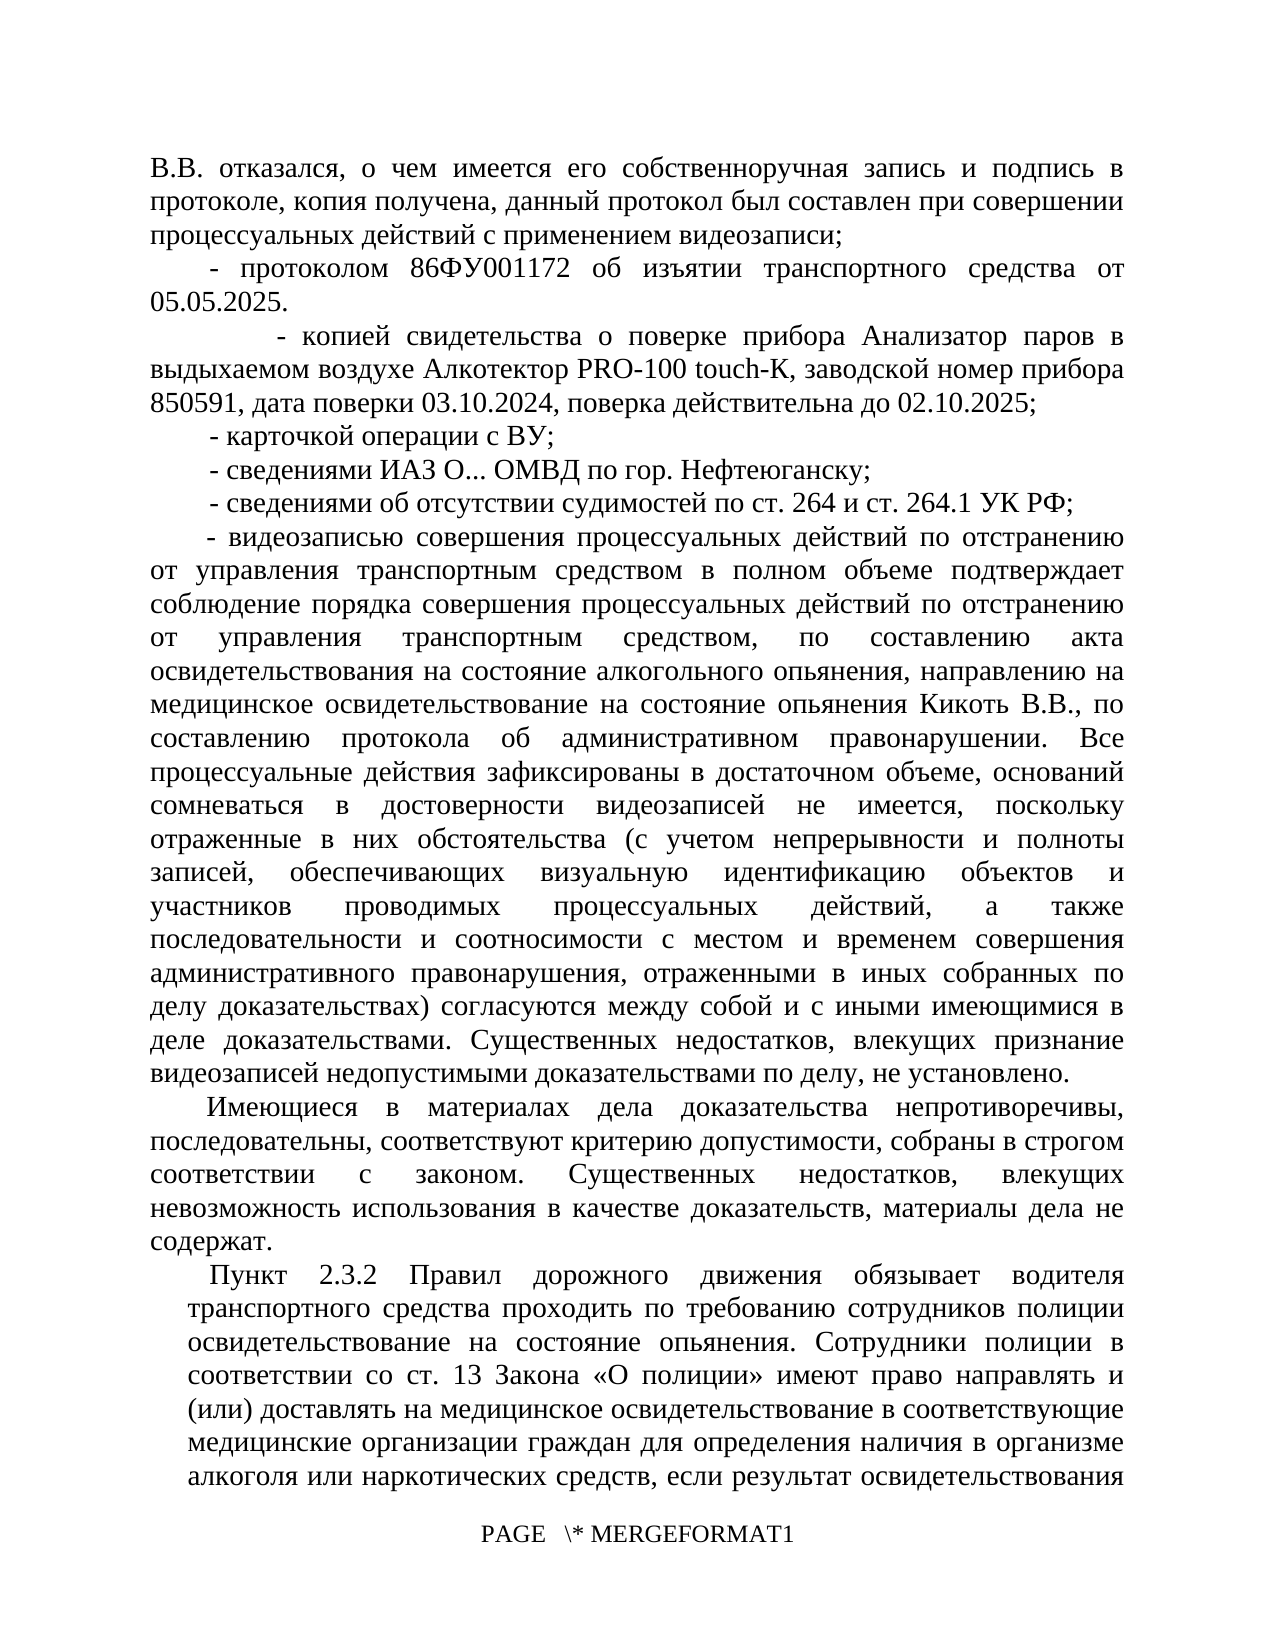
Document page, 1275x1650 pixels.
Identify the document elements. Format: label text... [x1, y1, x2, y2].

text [150, 150, 1125, 251]
text - карточкой операции с ВУ; [150, 418, 1125, 452]
text Имеющиеся в материалах дела доказательства непротиворечивы, последовательны, соответствуют критерию допустимости, собраны в строгом соответствии с законом. Существенных недостатков, влекущих невозможность использования в качестве доказательств, материалы дела не содержат. [150, 1089, 1125, 1257]
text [150, 1257, 1125, 1492]
text - протоколом 86ФУ001172 об изъятии транспортного средства от 05.05.2025. [150, 251, 1125, 318]
text - копией свидетельства о поверке прибора Анализатор паров в выдыхаемом воздухе Алкотектор PRO-100 touch-К, заводской номер прибора 850591, дата поверки 03.10.2024, поверка действительна до 02.10.2025; [150, 318, 1125, 418]
text - видеозаписью совершения процессуальных действий по отстранению от управления транспортным средством в полном объеме подтверждает соблюдение порядка совершения процессуальных действий по отстранению от управления транспортным средством, по составлению акта освидетельствования на состояние алкогольного опьянения, направлению на медицинское освидетельствование на состояние опьянения Кикоть В.В., по составлению протокола об административном правонарушении. Все процессуальные действия зафиксированы в достаточном объеме, оснований сомневаться в достоверности видеозаписей не имеется, поскольку отраженные в них обстоятельства (с учетом непрерывности и полноты записей, обеспечивающих визуальную идентификацию объектов и участников проводимых процессуальных действий, а также последовательности и соотносимости с местом и временем совершения административного правонарушения, отраженными в иных собранных по делу доказательствах) согласуются между собой и с иными имеющимися в деле доказательствами. Существенных недостатков, влекущих признание видеозаписей недопустимыми доказательствами по делу, не установлено. [150, 519, 1125, 1089]
text - сведениями об отсутствии судимостей по ст. 264 и ст. 264.1 УК РФ; [150, 485, 1125, 519]
text - сведениями ИАЗ О... ОМВД по гор. Нефтеюганску; [150, 452, 1125, 485]
